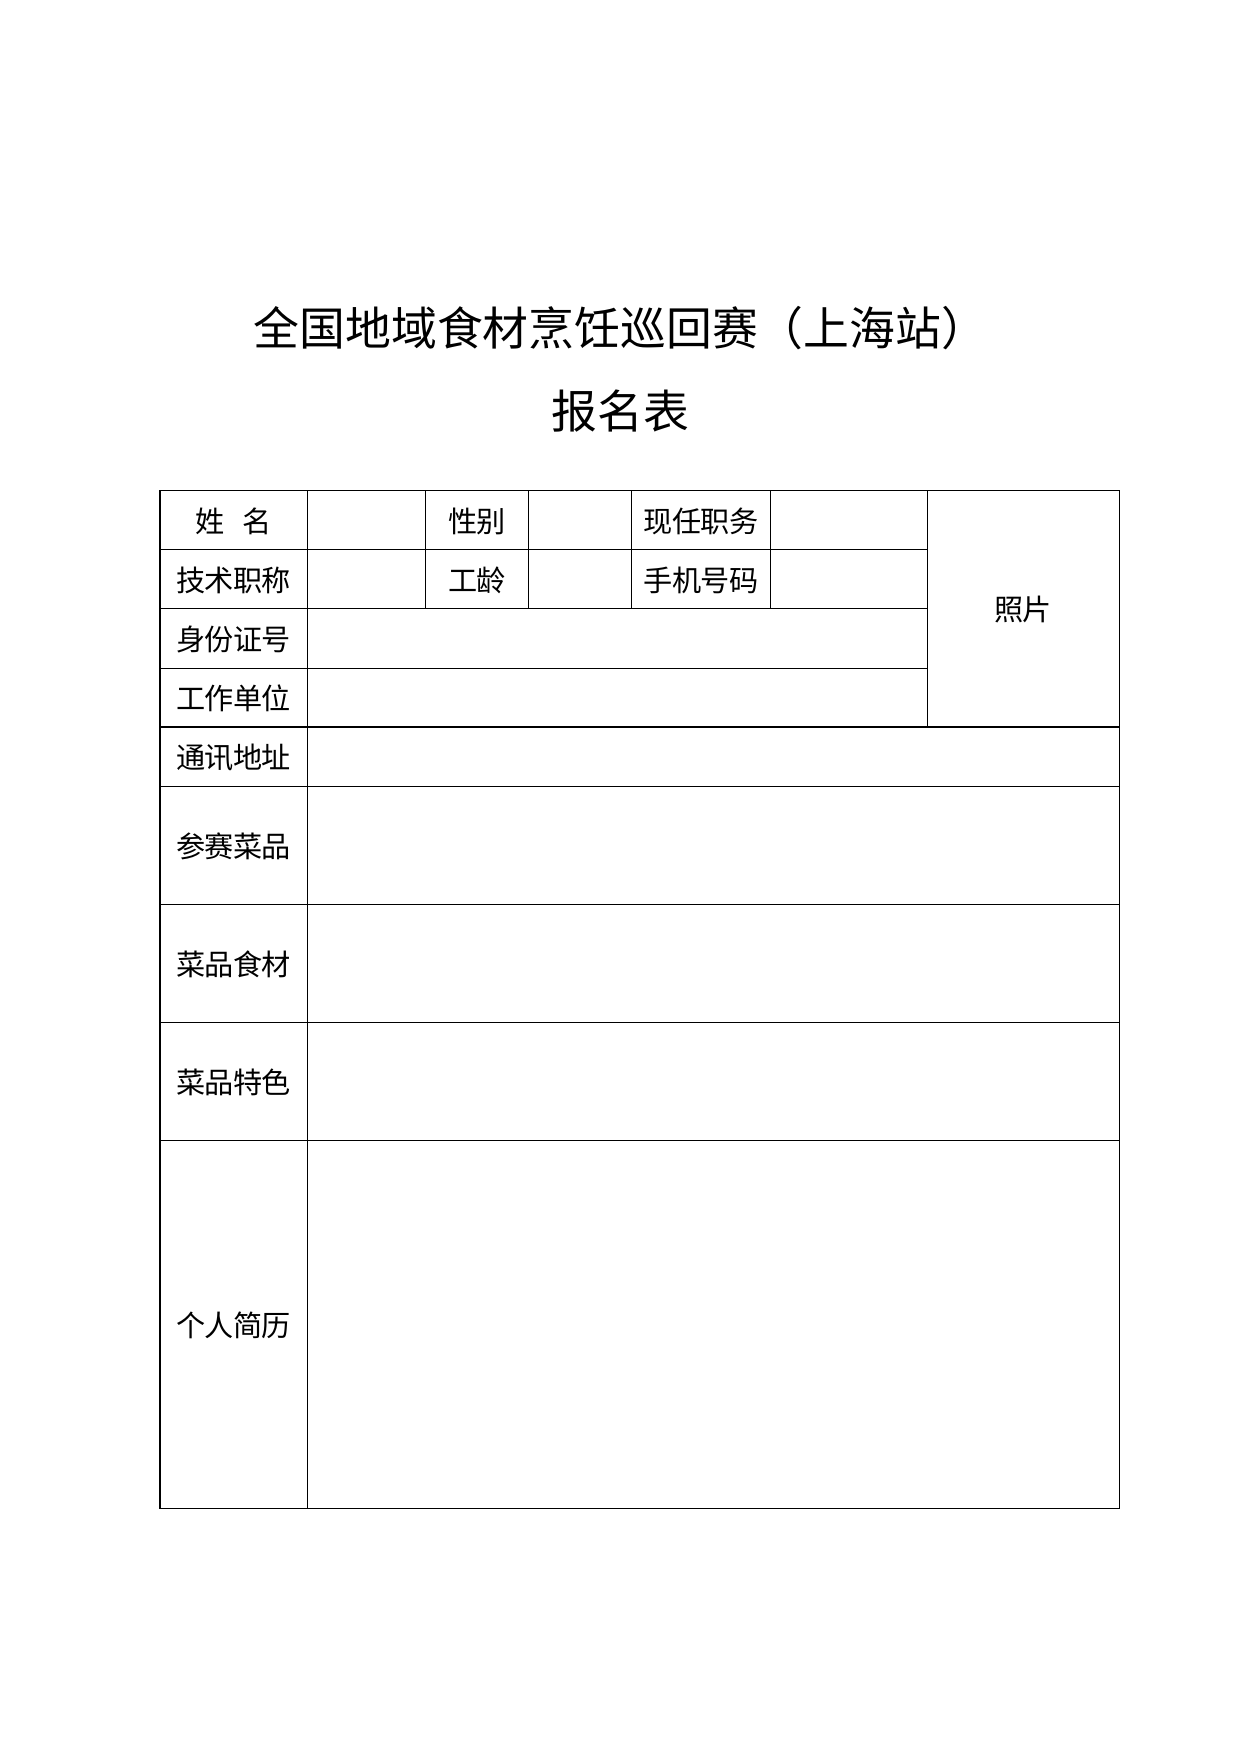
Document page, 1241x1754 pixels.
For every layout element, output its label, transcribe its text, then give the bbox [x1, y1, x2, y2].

table_cell 工作单位 [161, 669, 307, 726]
table_header [308, 491, 425, 549]
table_cell [771, 550, 927, 608]
table_cell [308, 1023, 1119, 1140]
table_cell [308, 669, 927, 726]
table_cell 菜品特色 [161, 1023, 307, 1140]
table_cell 个人简历 [161, 1141, 307, 1508]
table_header [529, 491, 631, 549]
table_cell [308, 609, 927, 667]
table_cell [308, 905, 1119, 1022]
table_cell 参赛菜品 [161, 787, 307, 904]
table_header 照片 [928, 491, 1119, 726]
table_header 姓 名 [161, 491, 307, 549]
table_cell [308, 550, 425, 608]
table_cell 身份证号 [161, 609, 307, 667]
table_header [771, 491, 927, 549]
text 全国地域食材烹饪巡回赛（上海站） [159, 279, 1081, 362]
text 报名表 [159, 362, 1081, 446]
table_cell 手机号码 [632, 550, 770, 608]
table_cell 通讯地址 [161, 728, 307, 786]
table_cell [308, 1141, 1119, 1508]
table_header 性别 [426, 491, 528, 549]
table_header 现任职务 [632, 491, 770, 549]
table_cell [308, 787, 1119, 904]
table_cell [308, 728, 1119, 786]
table_cell [529, 550, 631, 608]
table_cell 工龄 [426, 550, 528, 608]
table_cell 菜品食材 [161, 905, 307, 1022]
table_cell 技术职称 [161, 550, 307, 608]
